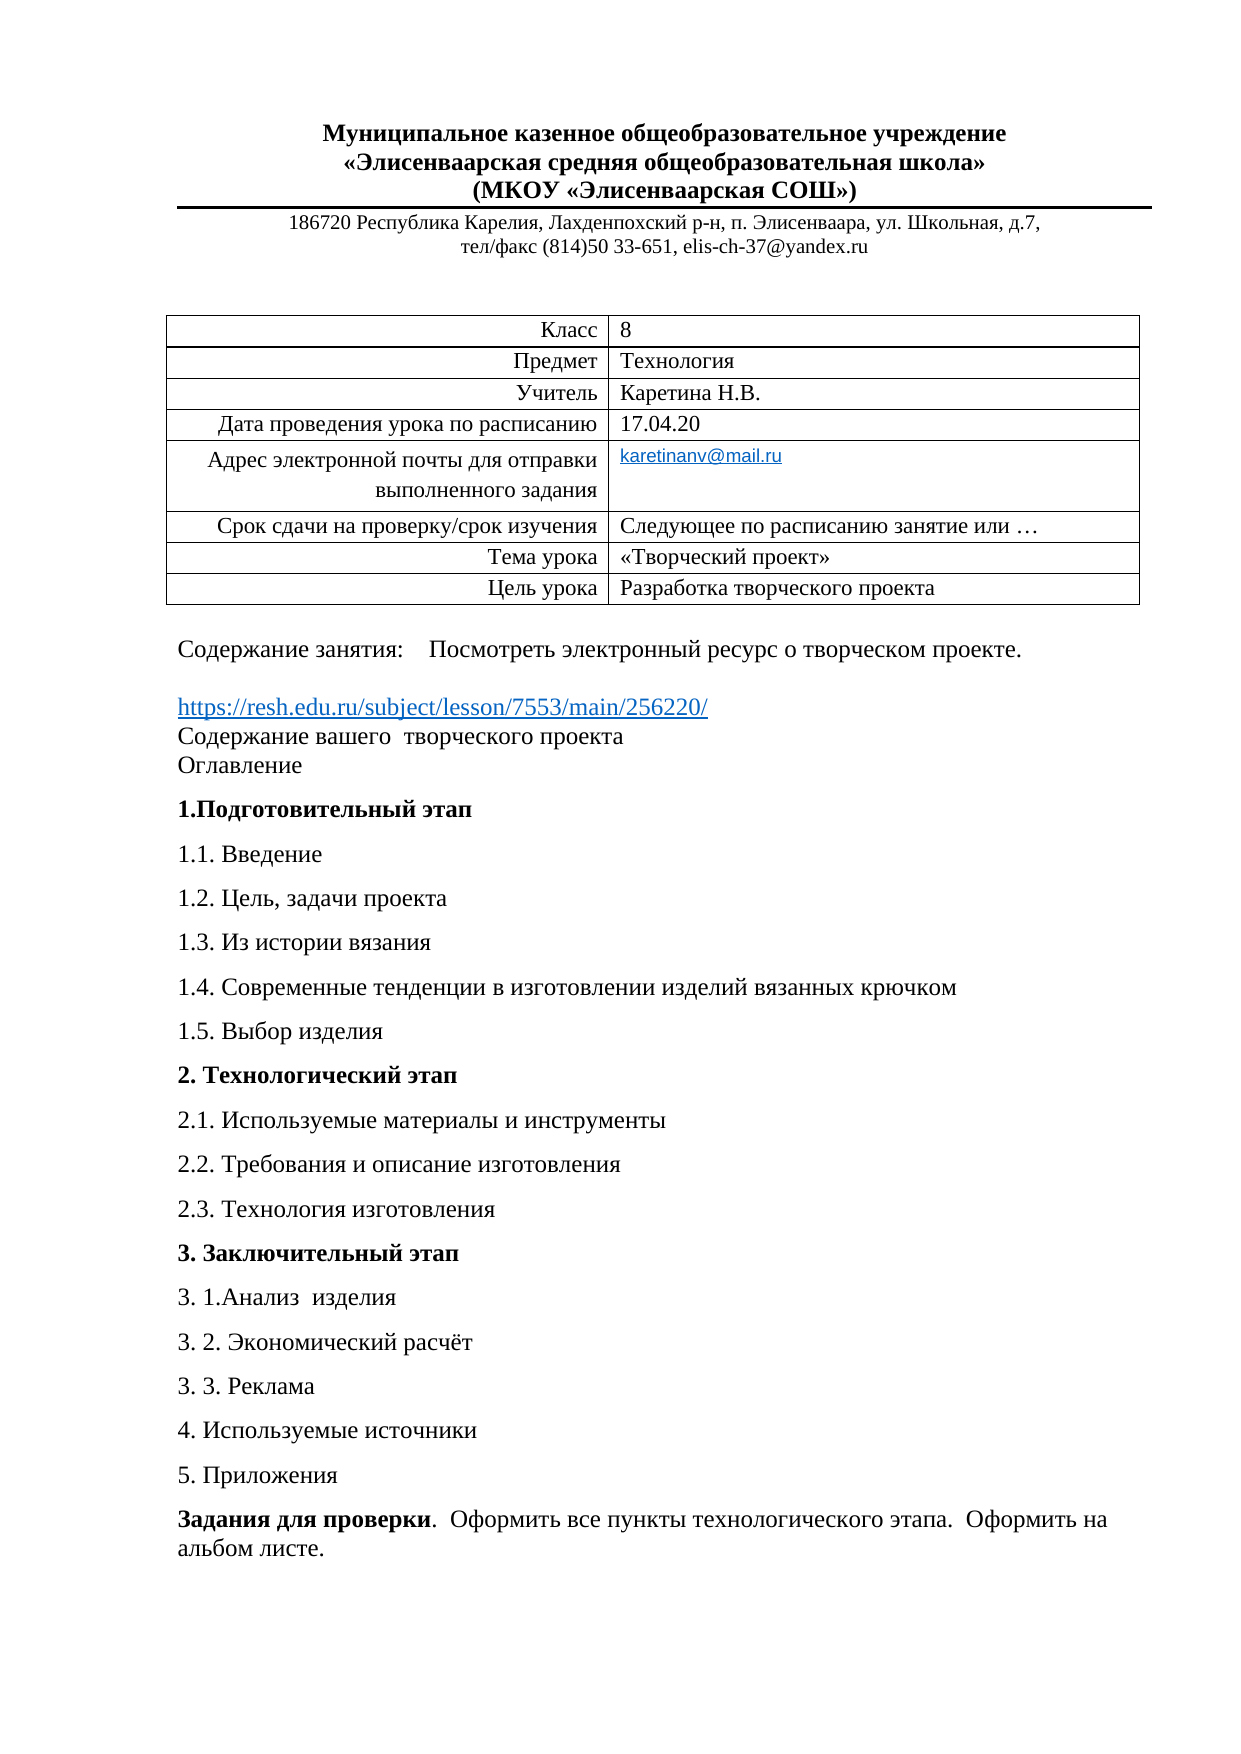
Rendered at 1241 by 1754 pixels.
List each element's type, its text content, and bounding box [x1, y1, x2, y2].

text 2. Технологический этап [177, 1061, 1152, 1089]
table_header Класс [167, 316, 608, 346]
text 2.3. Технология изготовления [177, 1194, 1152, 1222]
table_cell Разработка творческого проекта [609, 574, 1139, 604]
text 186720 Республика Карелия, Лахденпохский р-н, п. Элисенваара, ул. Школьная, д.7, [177, 209, 1152, 234]
text 3. 3. Реклама [177, 1371, 1152, 1400]
text тел/факс (814)50 33-651, elis-ch-37@yandex.ru [177, 234, 1152, 258]
text 1.5. Выбор изделия [177, 1016, 1152, 1045]
table_cell Предмет [167, 348, 608, 378]
table_cell Технология [609, 348, 1139, 378]
table_cell «Творческий проект» [609, 543, 1139, 573]
text Содержание занятия: Посмотреть электронный ресурс о творческом проекте. [177, 634, 1152, 663]
text 1.1. Введение [177, 839, 1152, 867]
table_cell Срок сдачи на проверку/срок изучения [167, 512, 608, 542]
table_header 8 [609, 316, 1139, 346]
text Оглавление [177, 750, 1152, 779]
table_cell Учитель [167, 379, 608, 409]
text Содержание вашего творческого проекта [177, 721, 1152, 750]
table_cell 17.04.20 [609, 410, 1139, 440]
text 2.1. Используемые материалы и инструменты [177, 1105, 1152, 1134]
table_cell karetinanv@mail.ru [609, 441, 1139, 511]
text Задания для проверки. Оформить все пункты технологического этапа. Оформить на альбом листе. [177, 1504, 1152, 1562]
text 4. Используемые источники [177, 1416, 1152, 1444]
text 3. 1.Анализ изделия [177, 1282, 1152, 1311]
text (МКОУ «Элисенваарская СОШ») [177, 176, 1152, 206]
text 5. Приложения [177, 1460, 1152, 1489]
text 1.4. Современные тенденции в изготовлении изделий вязанных крючком [177, 972, 1152, 1001]
table_cell Цель урока [167, 574, 608, 604]
table_cell Следующее по расписанию занятие или … [609, 512, 1139, 542]
text 2.2. Требования и описание изготовления [177, 1149, 1152, 1178]
text 3. 2. Экономический расчёт [177, 1327, 1152, 1356]
table_cell Дата проведения урока по расписанию [167, 410, 608, 440]
text https://resh.edu.ru/subject/lesson/7553/main/256220/ [177, 692, 1152, 721]
text Муниципальное казенное общеобразовательное учреждение [177, 118, 1152, 147]
text 3. Заключительный этап [177, 1238, 1152, 1267]
table_cell Тема урока [167, 543, 608, 573]
text «Элисенваарская средняя общеобразовательная школа» [177, 147, 1152, 176]
table_cell Адрес электронной почты для отправки выполненного задания [167, 441, 608, 511]
text 1.Подготовительный этап [177, 794, 1152, 823]
table_cell Каретина Н.В. [609, 379, 1139, 409]
text 1.3. Из истории вязания [177, 927, 1152, 956]
text 1.2. Цель, задачи проекта [177, 883, 1152, 912]
